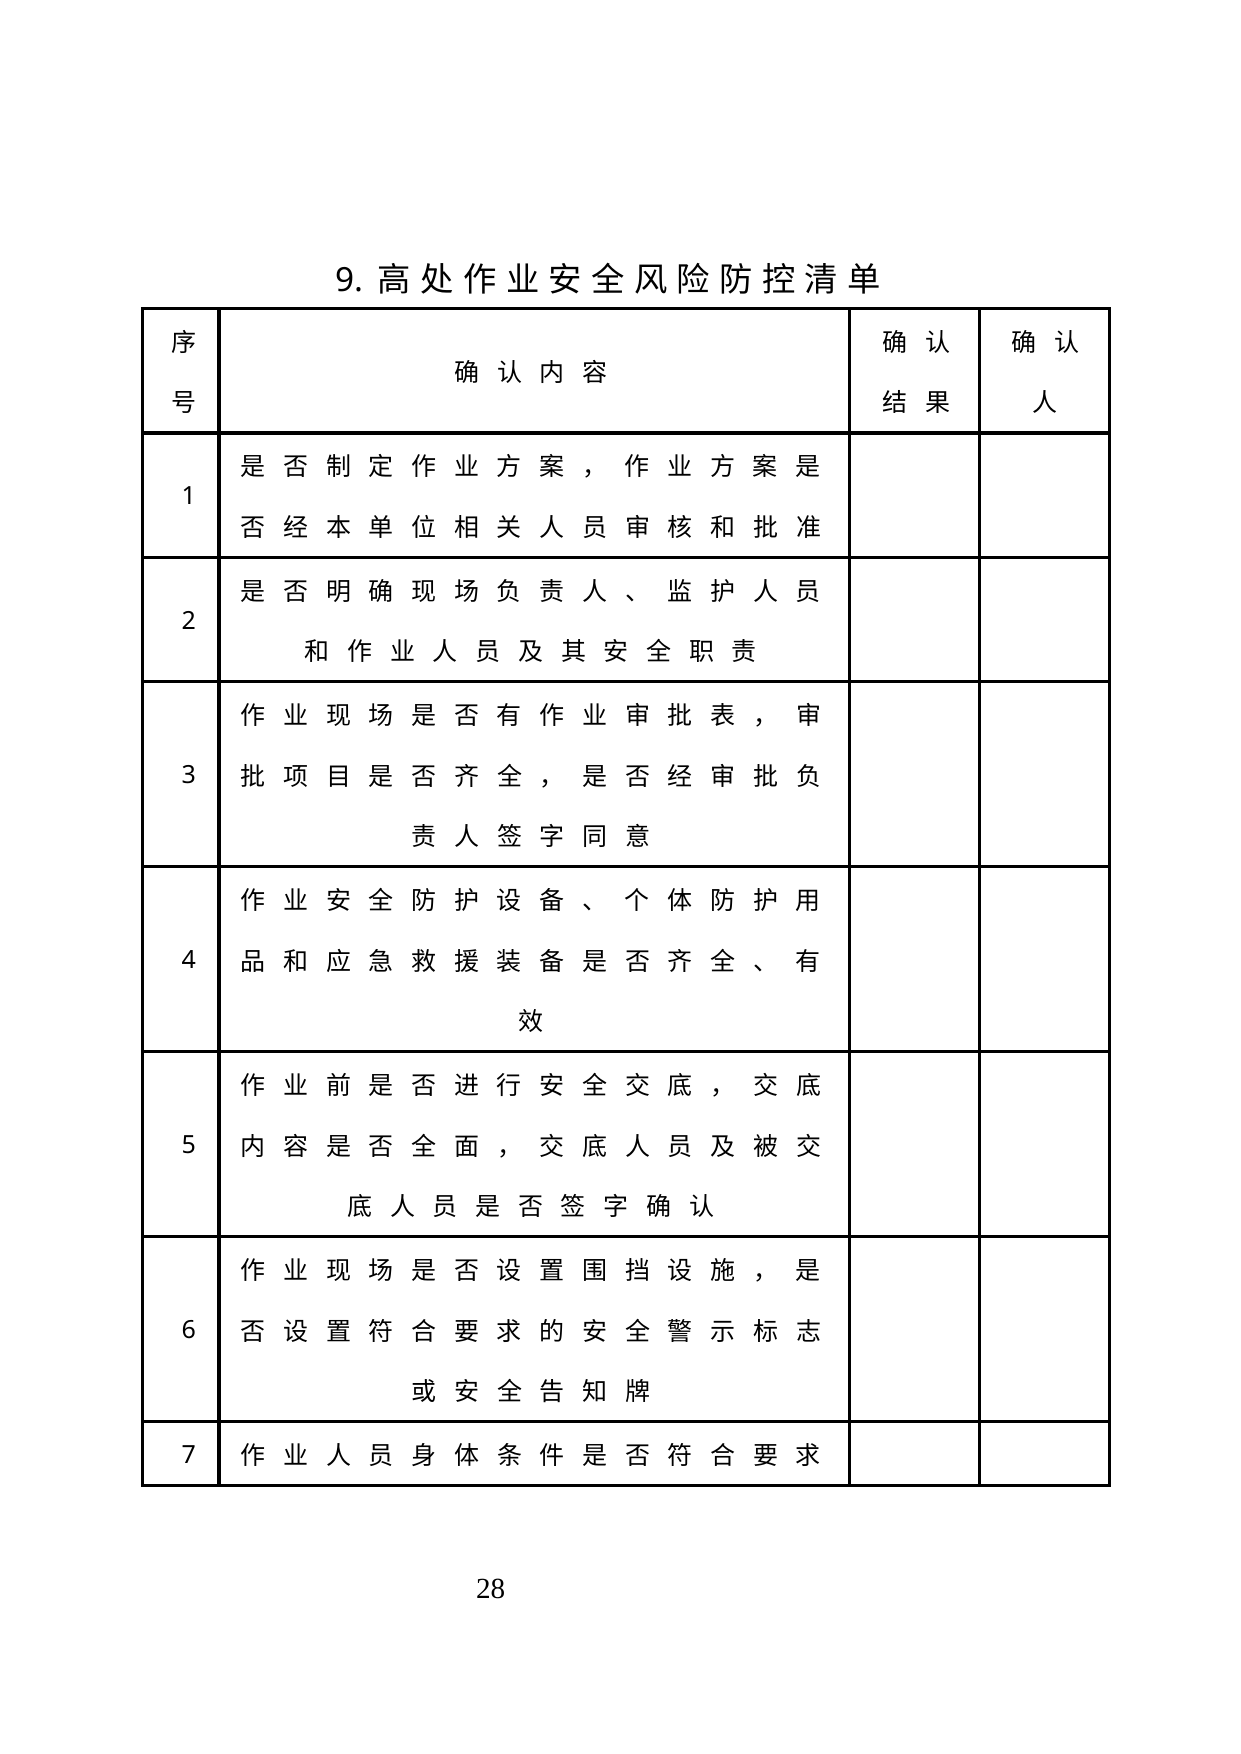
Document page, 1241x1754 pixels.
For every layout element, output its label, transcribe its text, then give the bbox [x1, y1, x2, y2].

table_cell [851, 683, 978, 865]
table_cell 作业人员身体条件是否符合要求 [221, 1423, 848, 1484]
table_cell 1 [144, 435, 217, 556]
table_cell [851, 559, 978, 680]
table_cell [851, 1423, 978, 1484]
table_cell 4 [144, 868, 217, 1050]
table_cell [851, 868, 978, 1050]
table_cell 作业安全防护设备、个体防护用品和应急救援装备是否齐全、有效 [221, 868, 848, 1050]
table_cell [981, 559, 1108, 680]
table_cell 6 [144, 1238, 217, 1420]
table_cell [981, 868, 1108, 1050]
text 9.高处作业安全风险防控清单 [167, 246, 1058, 307]
table_cell [981, 1053, 1108, 1235]
table_cell 作业前是否进行安全交底，交底内容是否全面，交底人员及被交底人员是否签字确认 [221, 1053, 848, 1235]
table_cell [981, 1423, 1108, 1484]
table_header 确认内容 [221, 310, 848, 431]
table_cell 2 [144, 559, 217, 680]
table_cell 是否明确现场负责人、监护人员和作业人员及其安全职责 [221, 559, 848, 680]
table_cell [851, 435, 978, 556]
table_cell 是否制定作业方案，作业方案是否经本单位相关人员审核和批准 [221, 435, 848, 556]
table_cell 作业现场是否有作业审批表，审批项目是否齐全，是否经审批负责人签字同意 [221, 683, 848, 865]
table_cell [981, 1238, 1108, 1420]
table_cell 3 [144, 683, 217, 865]
table_cell [851, 1053, 978, 1235]
table_cell 7 [144, 1423, 217, 1484]
table_cell [981, 683, 1108, 865]
table_cell [851, 1238, 978, 1420]
table_cell [981, 435, 1108, 556]
table_header 确认结果 [851, 310, 978, 431]
table_header 确认人 [981, 310, 1108, 431]
table_cell 作业现场是否设置围挡设施，是否设置符合要求的安全警示标志或安全告知牌 [221, 1238, 848, 1420]
table_header 序号 [144, 310, 217, 431]
table_cell 5 [144, 1053, 217, 1235]
